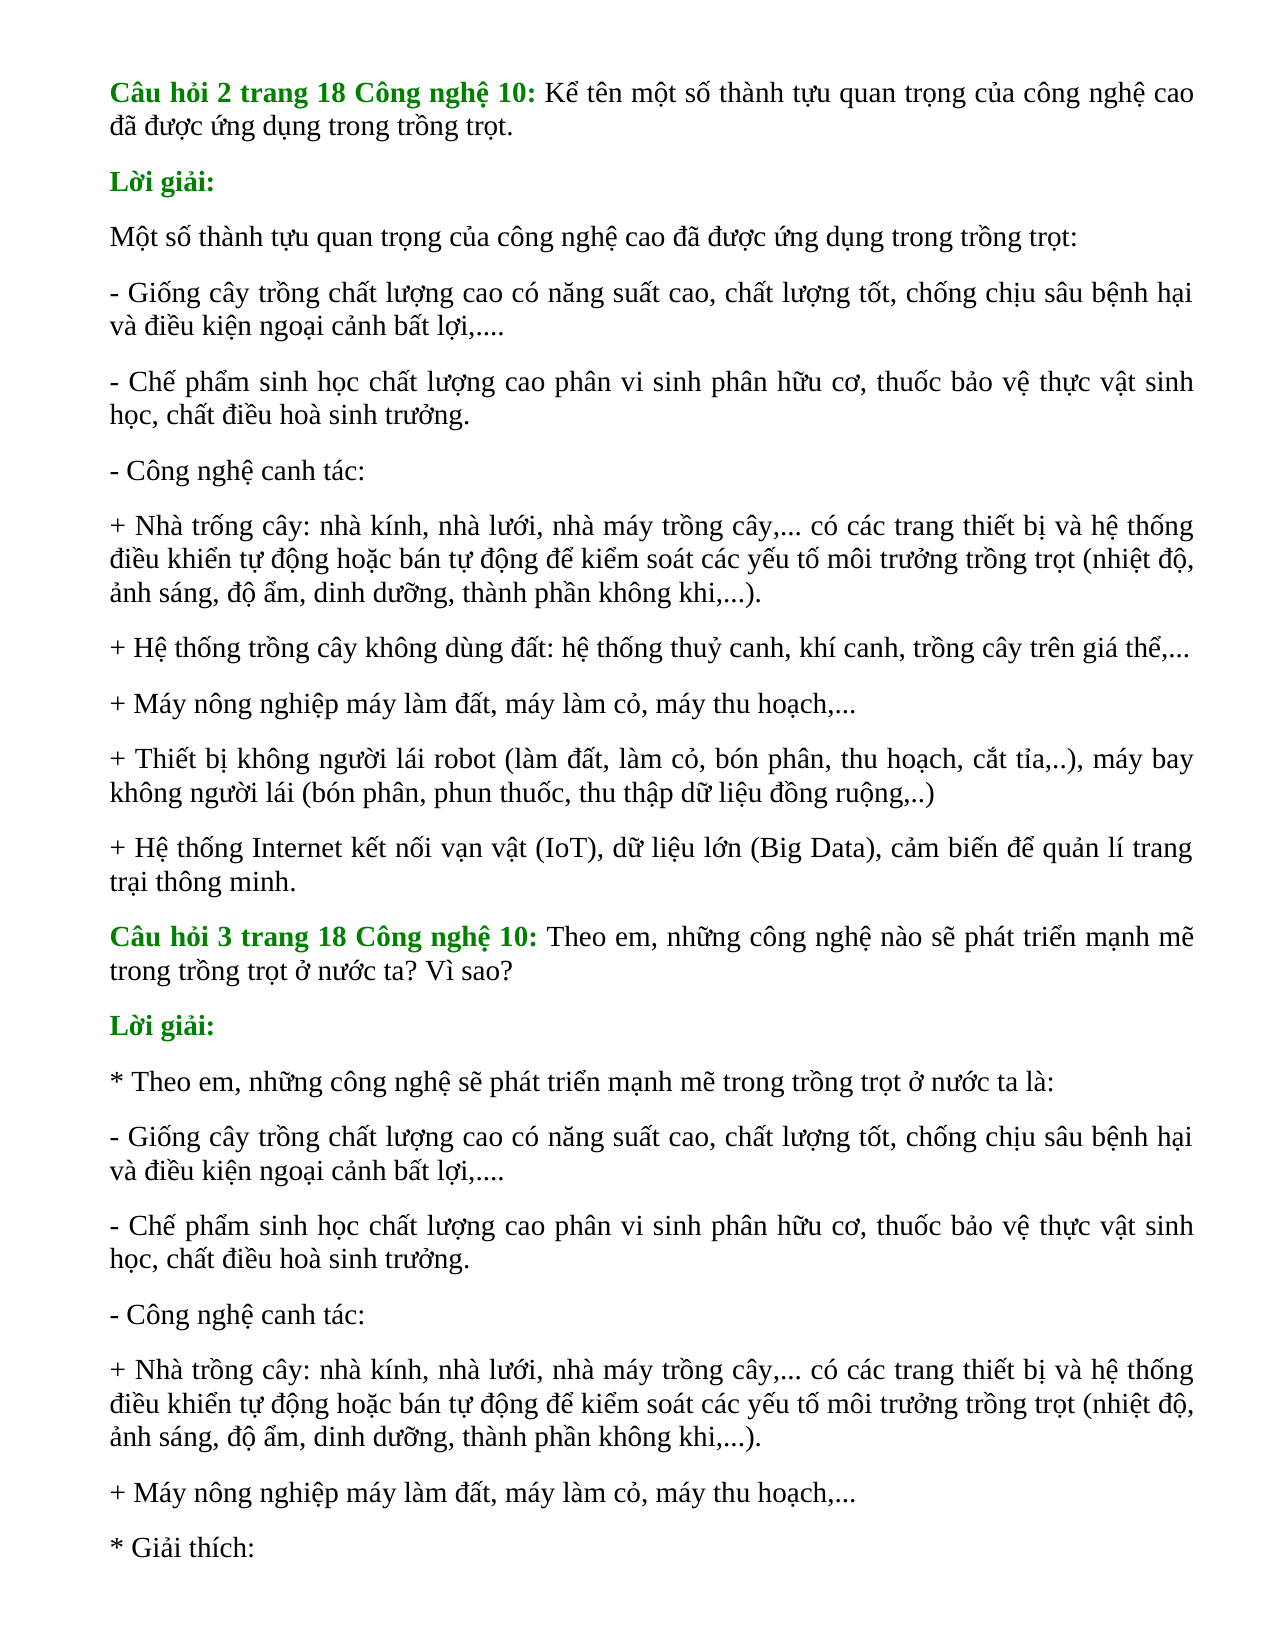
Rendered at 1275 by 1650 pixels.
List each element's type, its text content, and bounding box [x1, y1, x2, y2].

text - Công nghệ canh tác: [109, 1297, 1196, 1331]
text Lời giải: [109, 164, 1196, 197]
text - Chế phẩm sinh học chất lượng cao phân vi sinh phân hữu cơ, thuốc bảo vệ thực vật sinh học, chất điều hoà sinh trưởng. [109, 1208, 1196, 1275]
text * Giải thích: [109, 1530, 1196, 1564]
text - Chế phẩm sinh học chất lượng cao phân vi sinh phân hữu cơ, thuốc bảo vệ thực vật sinh học, chất điều hoà sinh trưởng. [109, 364, 1196, 431]
text - Công nghệ canh tác: [109, 453, 1196, 486]
text + Thiết bị không người lái robot (làm đất, làm cỏ, bón phân, thu hoạch, cắt tỉa,..), máy bay không người lái (bón phân, phun thuốc, thu thập dữ liệu đồng ruộng,..) [109, 741, 1196, 808]
text Lời giải: [109, 1008, 1196, 1042]
text Một số thành tựu quan trọng của công nghệ cao đã được ứng dụng trong trồng trọt: [109, 219, 1196, 253]
text * Theo em, những công nghệ sẽ phát triển mạnh mẽ trong trồng trọt ở nước ta là: [109, 1064, 1196, 1097]
text + Hệ thống trồng cây không dùng đất: hệ thống thuỷ canh, khí canh, trồng cây trên giá thể,... [109, 631, 1196, 664]
text + Hệ thống Internet kết nối vạn vật (IoT), dữ liệu lớn (Big Data), cảm biến để quản lí trang trại thông minh. [109, 830, 1196, 897]
text + Nhà trồng cây: nhà kính, nhà lưới, nhà máy trồng cây,... có các trang thiết bị và hệ thống điều khiển tự động hoặc bán tự động để kiểm soát các yếu tố môi trưởng trồng trọt (nhiệt độ, ảnh sáng, độ ẩm, dinh dưỡng, thành phần không khi,...). [109, 1352, 1196, 1453]
text + Máy nông nghiệp máy làm đất, máy làm cỏ, máy thu hoạch,... [109, 686, 1196, 719]
text - Giống cây trồng chất lượng cao có năng suất cao, chất lượng tốt, chống chịu sâu bệnh hại và điều kiện ngoại cảnh bất lợi,.... [109, 1119, 1196, 1186]
text - Giống cây trồng chất lượng cao có năng suất cao, chất lượng tốt, chống chịu sâu bệnh hại và điều kiện ngoại cảnh bất lợi,.... [109, 275, 1196, 342]
text + Máy nông nghiệp máy làm đất, máy làm cỏ, máy thu hoạch,... [109, 1475, 1196, 1508]
text Câu hỏi 3 trang 18 Công nghệ 10: Theo em, những công nghệ nào sẽ phát triển mạnh mẽ trong trồng trọt ở nước ta? Vì sao? [109, 919, 1196, 986]
text Câu hỏi 2 trang 18 Công nghệ 10: Kể tên một số thành tựu quan trọng của công nghệ cao đã được ứng dụng trong trồng trọt. [109, 75, 1196, 142]
text + Nhà trống cây: nhà kính, nhà lưới, nhà máy trồng cây,... có các trang thiết bị và hệ thống điều khiển tự động hoặc bán tự động để kiểm soát các yếu tố môi trưởng trồng trọt (nhiệt độ, ảnh sáng, độ ẩm, dinh dưỡng, thành phần không khi,...). [109, 508, 1196, 609]
